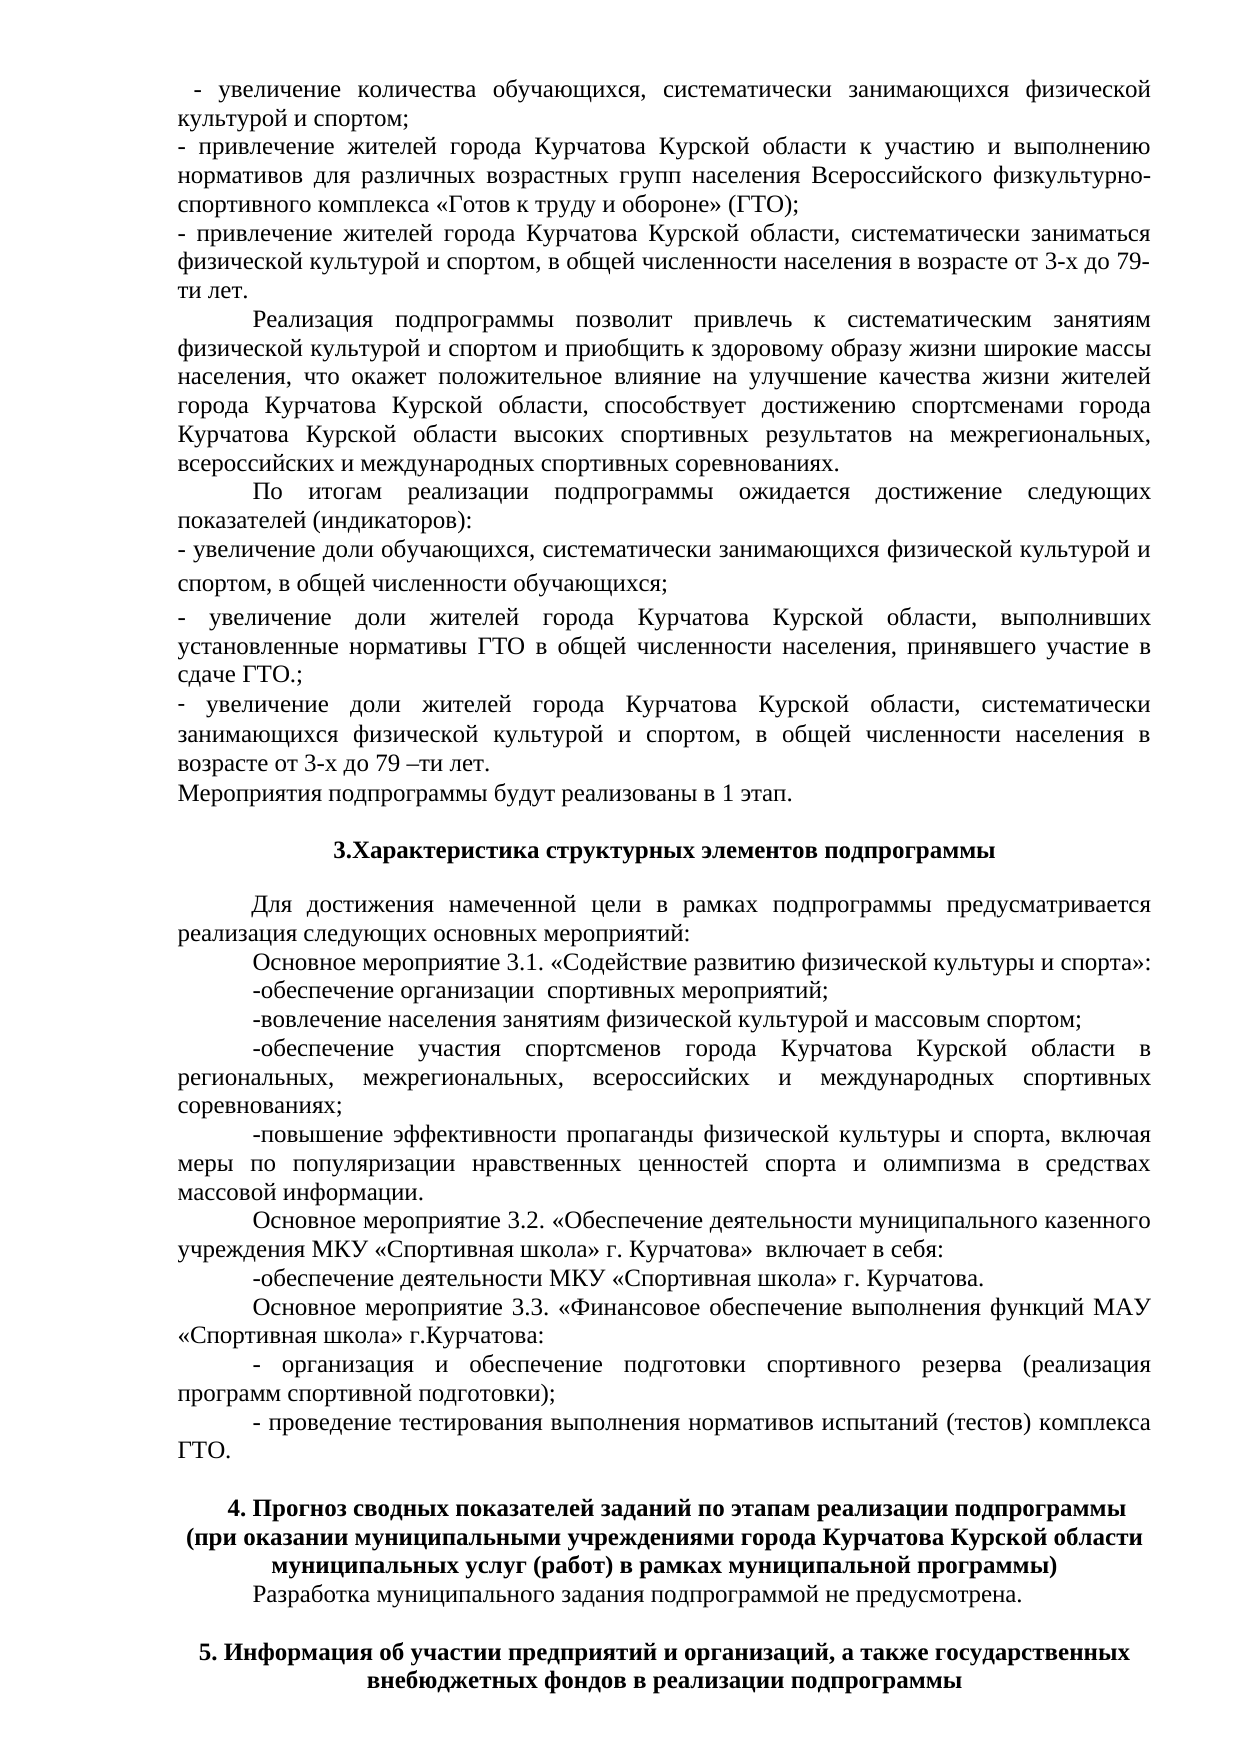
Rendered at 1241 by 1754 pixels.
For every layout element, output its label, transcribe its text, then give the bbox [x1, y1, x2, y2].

text Реализация подпрограммы позволит привлечь к систематическим занятиям физической культурой и спортом и приобщить к здоровому образу жизни широкие массы населения, что окажет положительное влияние на улучшение качества жизни жителей города Курчатова Курской области, способствует достижению спортсменами города Курчатова Курской области высоких спортивных результатов на межрегиональных, всероссийских и международных спортивных соревнованиях. [177, 304, 1152, 476]
text -обеспечение организации спортивных мероприятий; [177, 976, 1152, 1004]
text 3.Характеристика структурных элементов подпрограммы [177, 836, 1152, 864]
text -повышение эффективности пропаганды физической культуры и спорта, включая меры по популяризации нравственных ценностей спорта и олимпизма в средствах массовой информации. [177, 1119, 1152, 1206]
text - организация и обеспечение подготовки спортивного резерва (реализация программ спортивной подготовки); [177, 1349, 1152, 1407]
text - увеличение количества обучающихся, систематически занимающихся физической культурой и спортом; [177, 74, 1152, 131]
text 5. Информация об участии предприятий и организаций, а также государственных внебюджетных фондов в реализации подпрограммы [177, 1637, 1152, 1694]
text - увеличение доли жителей города Курчатова Курской области, выполнивших установленные нормативы ГТО в общей численности населения, принявшего участие в сдаче ГТО.; [177, 602, 1152, 688]
text Основное мероприятие 3.2. «Обеспечение деятельности муниципального казенного учреждения МКУ «Спортивная школа» г. Курчатова» включает в себя: [177, 1206, 1152, 1263]
text - проведение тестирования выполнения нормативов испытаний (тестов) комплекса ГТО. [177, 1407, 1152, 1464]
text -обеспечение участия спортсменов города Курчатова Курской области в региональных, межрегиональных, всероссийских и международных спортивных соревнованиях; [177, 1033, 1152, 1119]
text - привлечение жителей города Курчатова Курской области, систематически заниматься физической культурой и спортом, в общей численности населения в возрасте от 3-х до 79-ти лет. [177, 218, 1152, 304]
text - привлечение жителей города Курчатова Курской области к участию и выполнению нормативов для различных возрастных групп населения Всероссийского физкультурно-спортивного комплекса «Готов к труду и обороне» (ГТО); [177, 131, 1152, 218]
text Мероприятия подпрограммы будут реализованы в 1 этап. [177, 778, 1152, 807]
text -обеспечение деятельности МКУ «Спортивная школа» г. Курчатова. [177, 1263, 1152, 1292]
text По итогам реализации подпрограммы ожидается достижение следующих показателей (индикаторов): [177, 476, 1152, 534]
text Основное мероприятие 3.1. «Содействие развитию физической культуры и спорта»: [177, 947, 1152, 976]
text Основное мероприятие 3.3. «Финансовое обеспечение выполнения функций МАУ «Спортивная школа» г.Курчатова: [177, 1292, 1152, 1349]
subtitle 4. Прогноз сводных показателей заданий по этапам реализации подпрограммы (при оказании муниципальными учреждениями города Курчатова Курской области муниципальных услуг (работ) в рамках муниципальной программы) [177, 1493, 1152, 1579]
text - увеличение доли жителей города Курчатова Курской области, систематически занимающихся физической культурой и спортом, в общей численности населения в возрасте от 3-х до 79 –ти лет. [177, 688, 1152, 778]
text Для достижения намеченной цели в рамках подпрограммы предусматривается реализация следующих основных мероприятий: [177, 889, 1152, 947]
text Разработка муниципального задания подпрограммой не предусмотрена. [177, 1579, 1152, 1608]
text - увеличение доли обучающихся, систематически занимающихся физической культурой и спортом, в общей численности обучающихся; [177, 534, 1152, 598]
text -вовлечение населения занятиям физической культурой и массовым спортом; [177, 1004, 1152, 1033]
